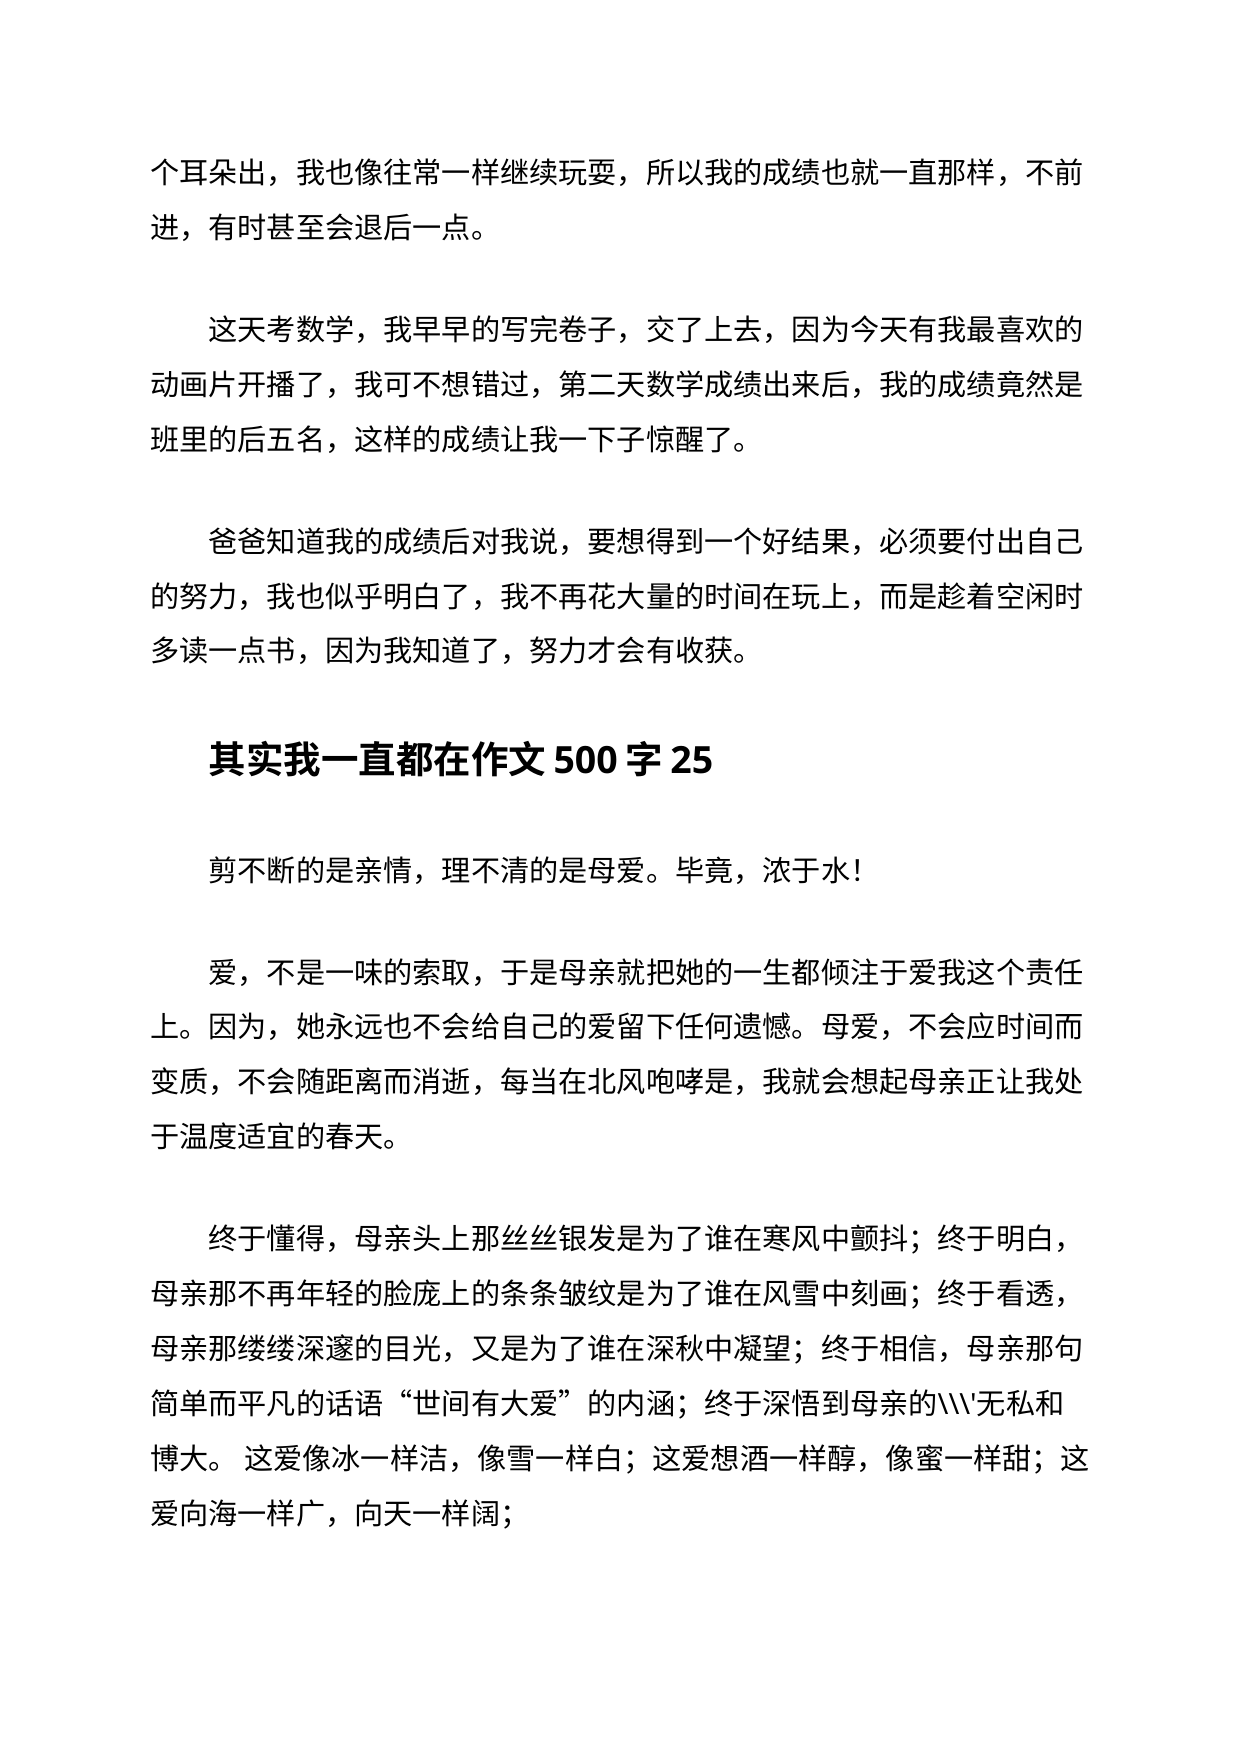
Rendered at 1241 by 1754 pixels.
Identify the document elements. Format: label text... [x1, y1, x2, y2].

text 爱，不是一味的索取，于是母亲就把她的一生都倾注于爱我这个责任上。因为，她永远也不会给自己的爱留下任何遗憾。母爱，不会应时间而变质，不会随距离而消逝，每当在北风咆哮是，我就会想起母亲正让我处于温度适宜的春天。 [150, 949, 1090, 1156]
text 终于懂得，母亲头上那丝丝银发是为了谁在寒风中颤抖；终于明白，母亲那不再年轻的脸庞上的条条皱纹是为了谁在风雪中刻画；终于看透，母亲那缕缕深邃的目光，又是为了谁在深秋中凝望；终于相信，母亲那句简单而平凡的话语“世间有大爱”的内涵；终于深悟到母亲的\\\'无私和博大。 这爱像冰一样洁，像雪一样白；这爱想酒一样醇，像蜜一样甜；这爱向海一样广，向天一样阔； [150, 1216, 1090, 1532]
text 爸爸知道我的成绩后对我说，要想得到一个好结果，必须要付出自己的努力，我也似乎明白了，我不再花大量的时间在玩上，而是趁着空闲时多读一点书，因为我知道了，努力才会有收获。 [150, 518, 1090, 670]
text 其实我一直都在作文500字25 [150, 730, 1090, 784]
text 剪不断的是亲情，理不清的是母爱。毕竟，浓于水！ [150, 847, 1090, 890]
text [150, 150, 1090, 247]
text 这天考数学，我早早的写完卷子，交了上去，因为今天有我最喜欢的动画片开播了，我可不想错过，第二天数学成绩出来后，我的成绩竟然是班里的后五名，这样的成绩让我一下子惊醒了。 [150, 307, 1090, 459]
